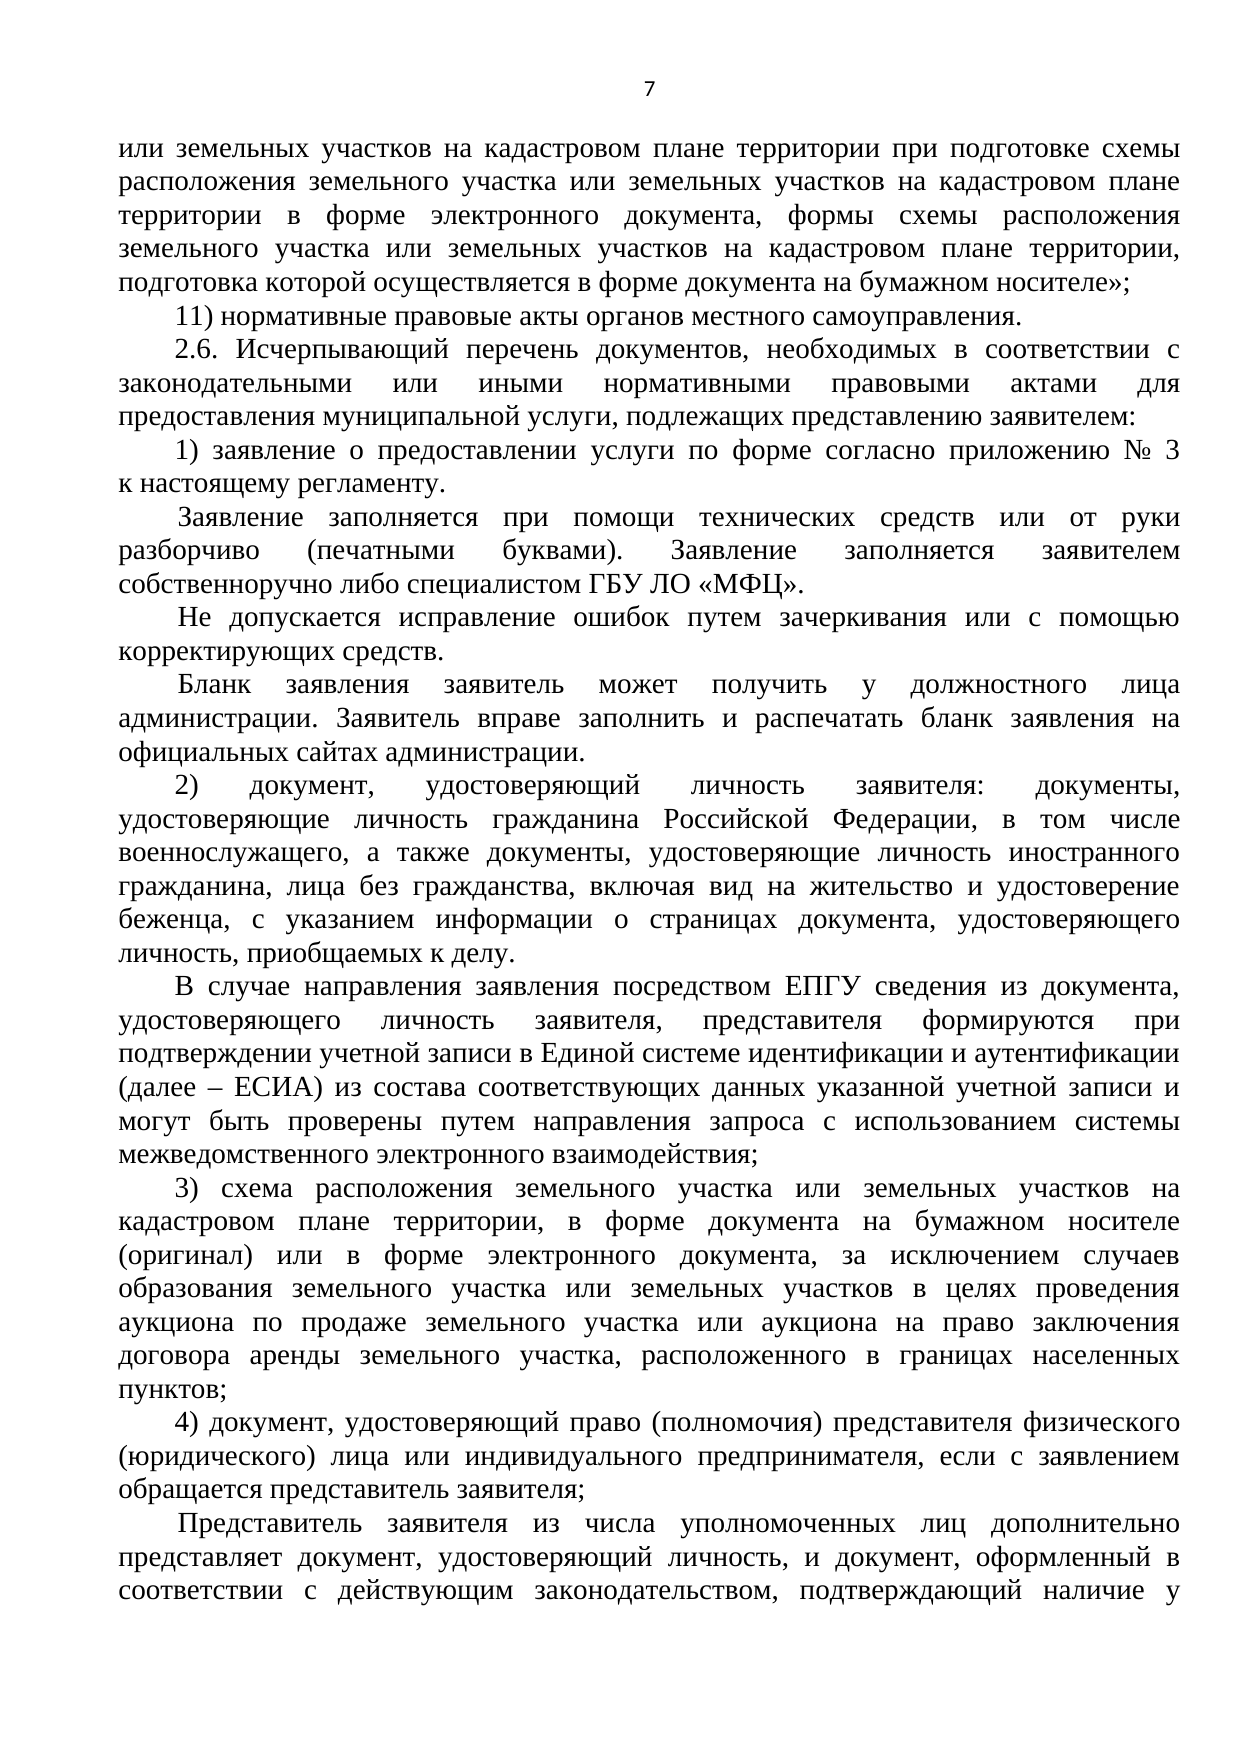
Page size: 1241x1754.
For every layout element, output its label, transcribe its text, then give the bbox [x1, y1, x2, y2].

text 2.6. Исчерпывающий перечень документов, необходимых в соответствии с законодательными или иными нормативными правовыми актами для предоставления муниципальной услуги, подлежащих представлению заявителем: [118, 331, 1181, 432]
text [118, 130, 1181, 298]
text 4) документ, удостоверяющий право (полномочия) представителя физического (юридического) лица или индивидуального предпринимателя, если с заявлением обращается представитель заявителя; [118, 1404, 1181, 1505]
text 1) заявление о предоставлении услуги по форме согласно приложению № 3 к настоящему регламенту. [118, 432, 1181, 499]
text Бланк заявления заявитель может получить у должностного лица администрации. Заявитель вправе заполнить и распечатать бланк заявления на официальных сайтах администрации. [118, 667, 1181, 767]
text 2) документ, удостоверяющий личность заявителя: документы, удостоверяющие личность гражданина Российской Федерации, в том числе военнослужащего, а также документы, удостоверяющие личность иностранного гражданина, лица без гражданства, включая вид на жительство и удостоверение беженца, с указанием информации о страницах документа, удостоверяющего личность, приобщаемых к делу. [118, 767, 1181, 968]
text Не допускается исправление ошибок путем зачеркивания или с помощью корректирующих средств. [118, 599, 1181, 667]
text 3) схема расположения земельного участка или земельных участков на кадастровом плане территории, в форме документа на бумажном носителе (оригинал) или в форме электронного документа, за исключением случаев образования земельного участка или земельных участков в целях проведения аукциона по продаже земельного участка или аукциона на право заключения договора аренды земельного участка, расположенного в границах населенных пунктов; [118, 1170, 1181, 1404]
text Заявление заполняется при помощи технических средств или от руки разборчиво (печатными буквами). Заявление заполняется заявителем собственноручно либо специалистом ГБУ ЛО «МФЦ». [118, 499, 1181, 599]
text 11) нормативные правовые акты органов местного самоуправления. [118, 298, 1181, 331]
text В случае направления заявления посредством ЕПГУ сведения из документа, удостоверяющего личность заявителя, представителя формируются при подтверждении учетной записи в Единой системе идентификации и аутентификации (далее – ЕСИА) из состава соответствующих данных указанной учетной записи и могут быть проверены путем направления запроса с использованием системы межведомственного электронного взаимодействия; [118, 968, 1181, 1170]
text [118, 1505, 1181, 1606]
